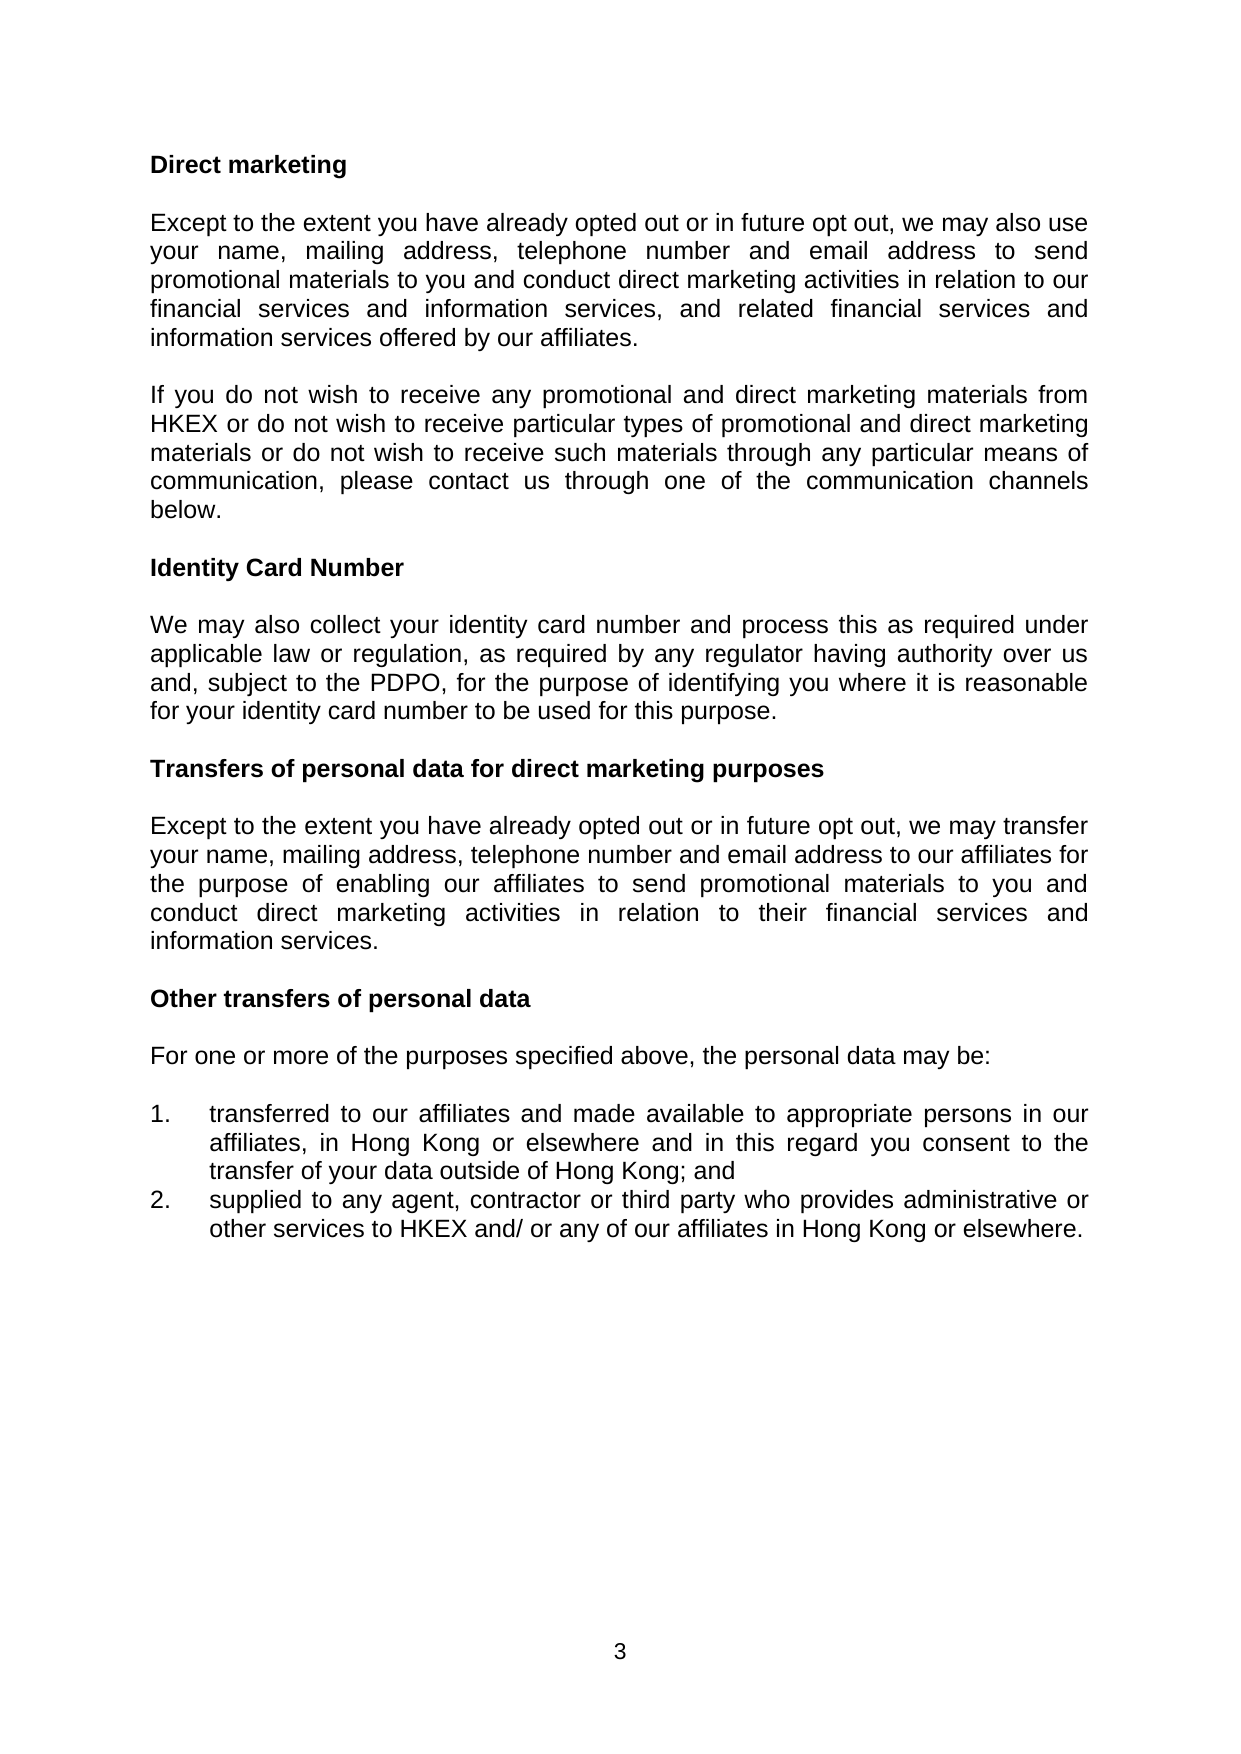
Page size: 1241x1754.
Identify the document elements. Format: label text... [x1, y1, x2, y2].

text If you do not wish to receive any promotional and direct marketing materials from HKEX or do not wish to receive particular types of promotional and direct marketing materials or do not wish to receive such materials through any particular means of communication, please contact us through one of the communication channels below. [150, 380, 1090, 524]
text Identity Card Number [150, 552, 1090, 581]
text Direct marketing [150, 150, 1090, 179]
text We may also collect your identity card number and process this as required under applicable law or regulation, as required by any regulator having authority over us and, subject to the PDPO, for the purpose of identifying you where it is reasonable for your identity card number to be used for this purpose. [150, 610, 1090, 725]
text Transfers of personal data for direct marketing purposes [150, 754, 1090, 782]
list supplied to any agent, contractor or third party who provides administrative or other services to HKEX and/ or any of our affiliates in Hong Kong or elsewhere. [150, 1185, 1090, 1242]
text Except to the extent you have already opted out or in future opt out, we may also use your name, mailing address, telephone number and email address to send promotional materials to you and conduct direct marketing activities in relation to our financial services and information services, and related financial services and information services offered by our affiliates. [150, 207, 1090, 351]
text Other transfers of personal data [150, 984, 1090, 1012]
text Except to the extent you have already opted out or in future opt out, we may transfer your name, mailing address, telephone number and email address to our affiliates for the purpose of enabling our affiliates to send promotional materials to you and conduct direct marketing activities in relation to their financial services and information services. [150, 811, 1090, 955]
list transferred to our affiliates and made available to appropriate persons in our affiliates, in Hong Kong or elsewhere and in this regard you consent to the transfer of your data outside of Hong Kong; and [150, 1099, 1090, 1185]
text For one or more of the purposes specified above, the personal data may be: [150, 1041, 1090, 1070]
